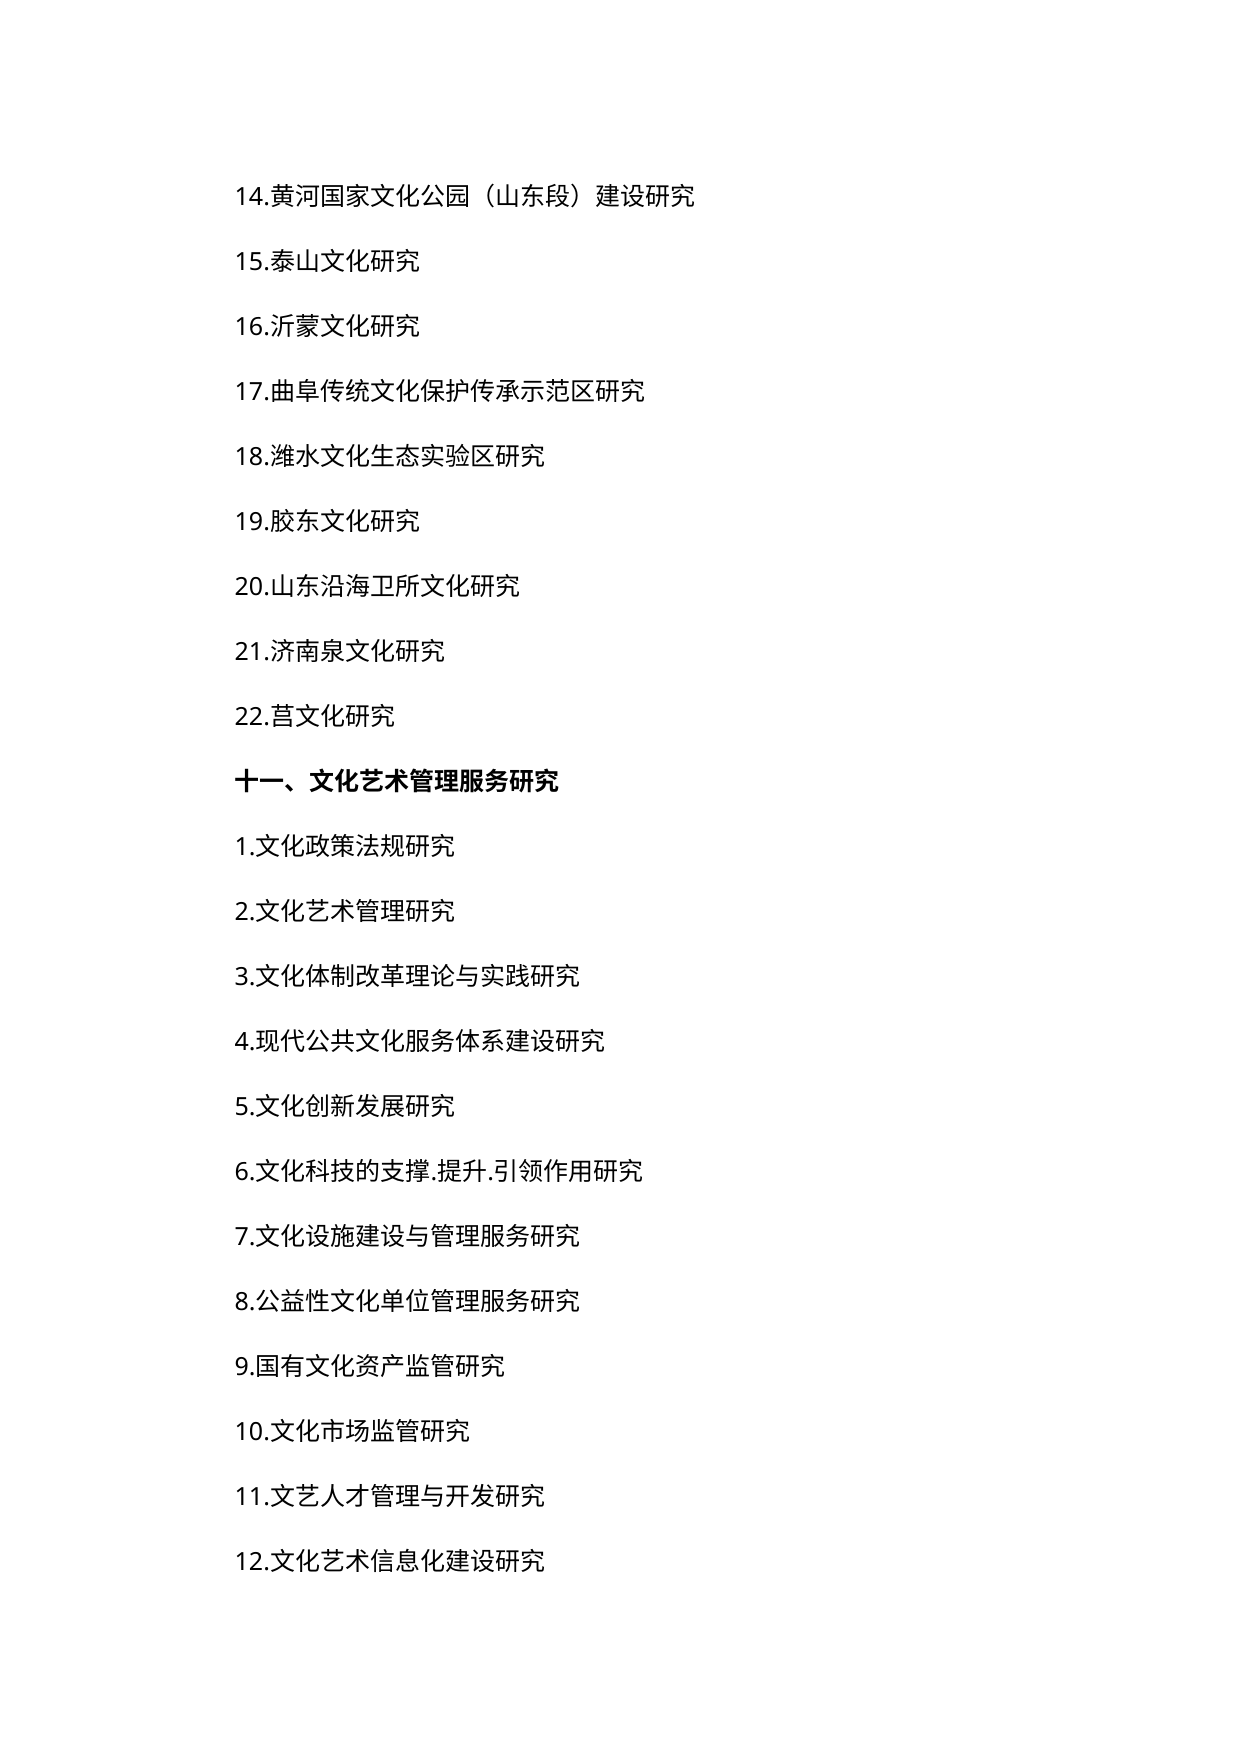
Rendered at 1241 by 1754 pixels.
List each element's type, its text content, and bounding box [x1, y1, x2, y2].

text 21.济南泉文化研究 [187, 617, 1053, 682]
text 6.文化科技的支撑.提升.引领作用研究 [187, 1137, 1053, 1202]
text 20.山东沿海卫所文化研究 [187, 552, 1053, 617]
text 19.胶东文化研究 [187, 487, 1053, 552]
text 15.泰山文化研究 [187, 227, 1053, 292]
text 5.文化创新发展研究 [187, 1072, 1053, 1137]
text 22.莒文化研究 [187, 682, 1053, 747]
text 十一、文化艺术管理服务研究 [187, 747, 1053, 812]
text 3.文化体制改革理论与实践研究 [187, 942, 1053, 1007]
text 14.黄河国家文化公园（山东段）建设研究 [187, 162, 1053, 227]
text 17.曲阜传统文化保护传承示范区研究 [187, 357, 1053, 422]
text 8.公益性文化单位管理服务研究 [187, 1267, 1053, 1332]
text 9.国有文化资产监管研究 [187, 1332, 1053, 1397]
text 10.文化市场监管研究 [187, 1397, 1053, 1462]
text 1.文化政策法规研究 [187, 812, 1053, 877]
text 18.潍水文化生态实验区研究 [187, 422, 1053, 487]
text 16.沂蒙文化研究 [187, 292, 1053, 357]
text 7.文化设施建设与管理服务研究 [187, 1202, 1053, 1267]
text 2.文化艺术管理研究 [187, 877, 1053, 942]
text 4.现代公共文化服务体系建设研究 [187, 1007, 1053, 1072]
text 11.文艺人才管理与开发研究 [187, 1462, 1053, 1527]
text 12.文化艺术信息化建设研究 [187, 1527, 1053, 1592]
